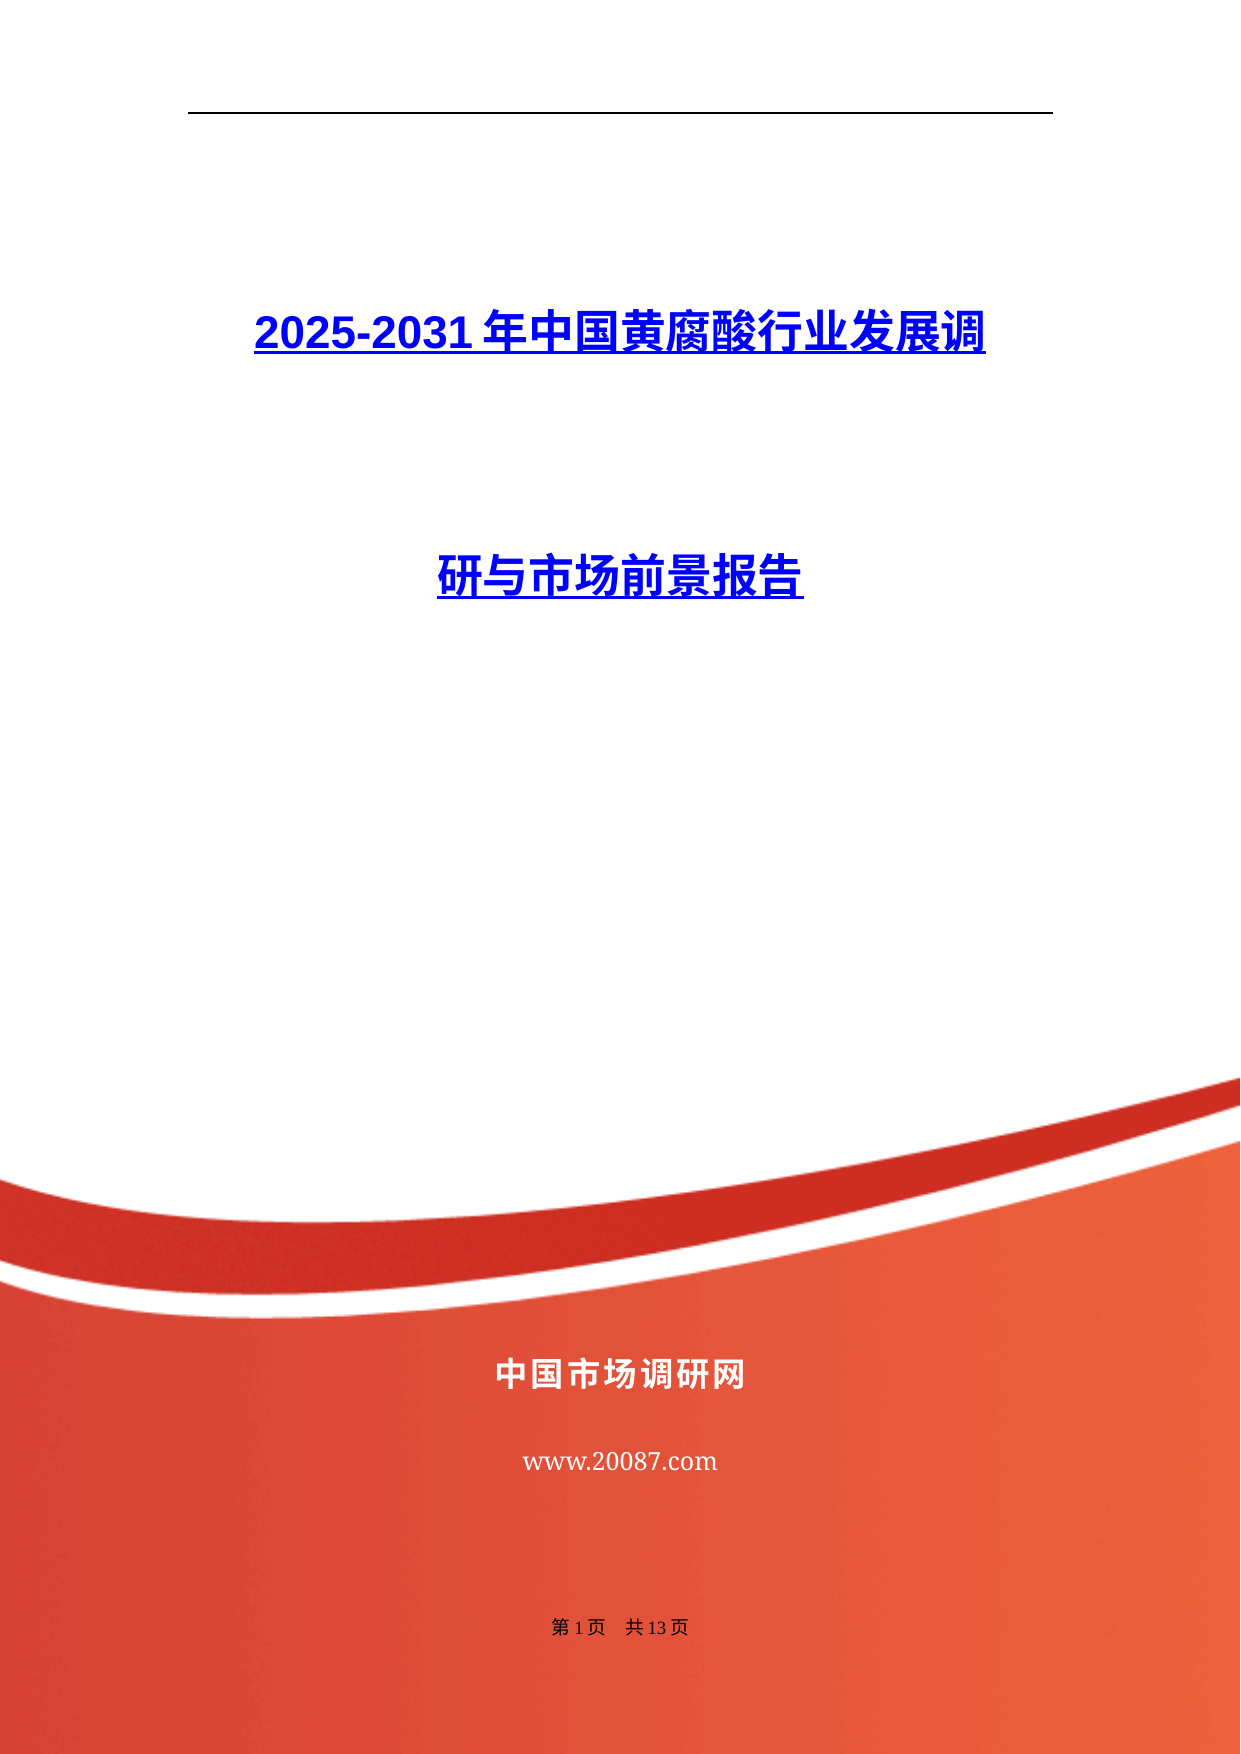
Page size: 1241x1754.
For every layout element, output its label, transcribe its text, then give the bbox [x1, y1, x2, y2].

text www.20087.com [187, 1428, 1053, 1493]
subtitle 中国市场调研网 [187, 1339, 1053, 1404]
table_header 2025-2031年中国黄腐酸行业发展调研与市场前景报告 [188, 207, 1053, 773]
picture [0, 1006, 1241, 1754]
